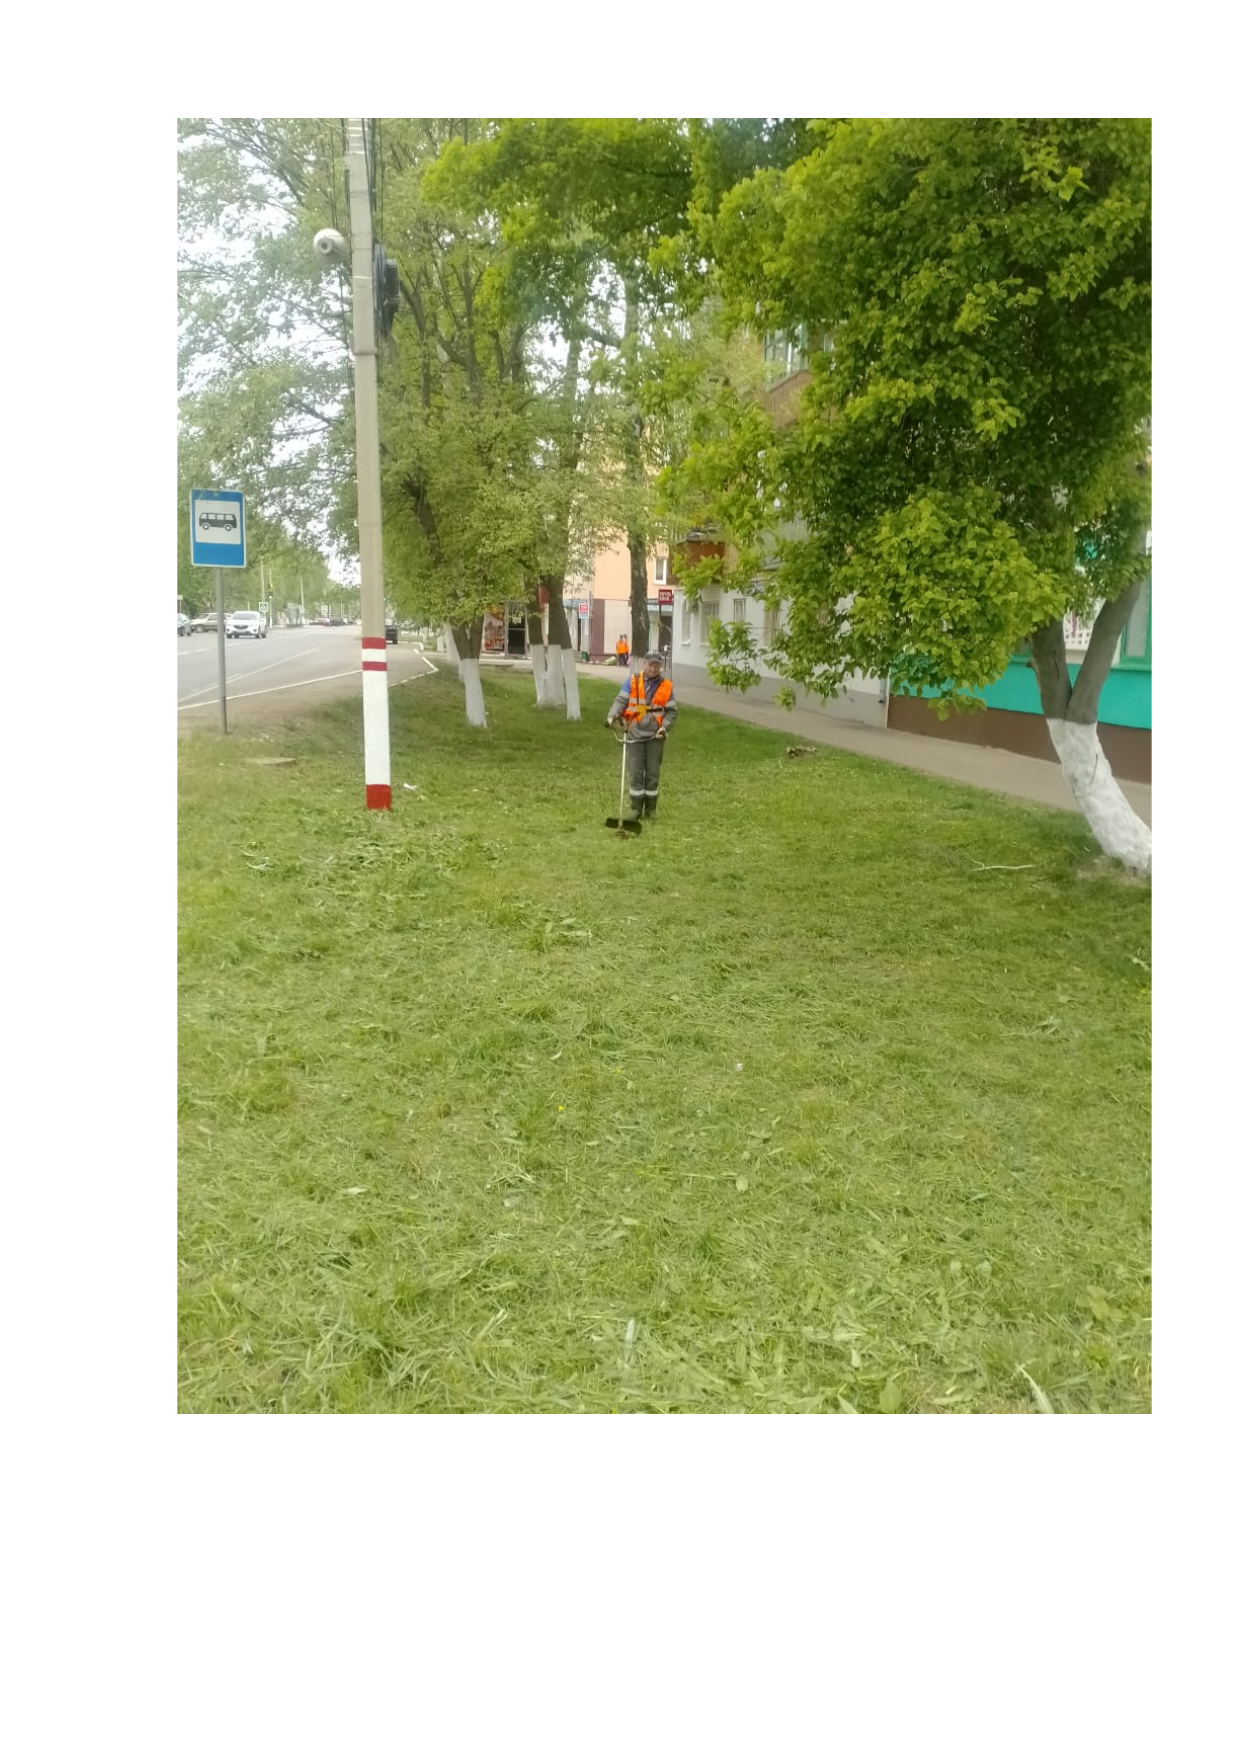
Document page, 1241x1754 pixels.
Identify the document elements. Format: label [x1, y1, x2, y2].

picture [177, 118, 1152, 1414]
